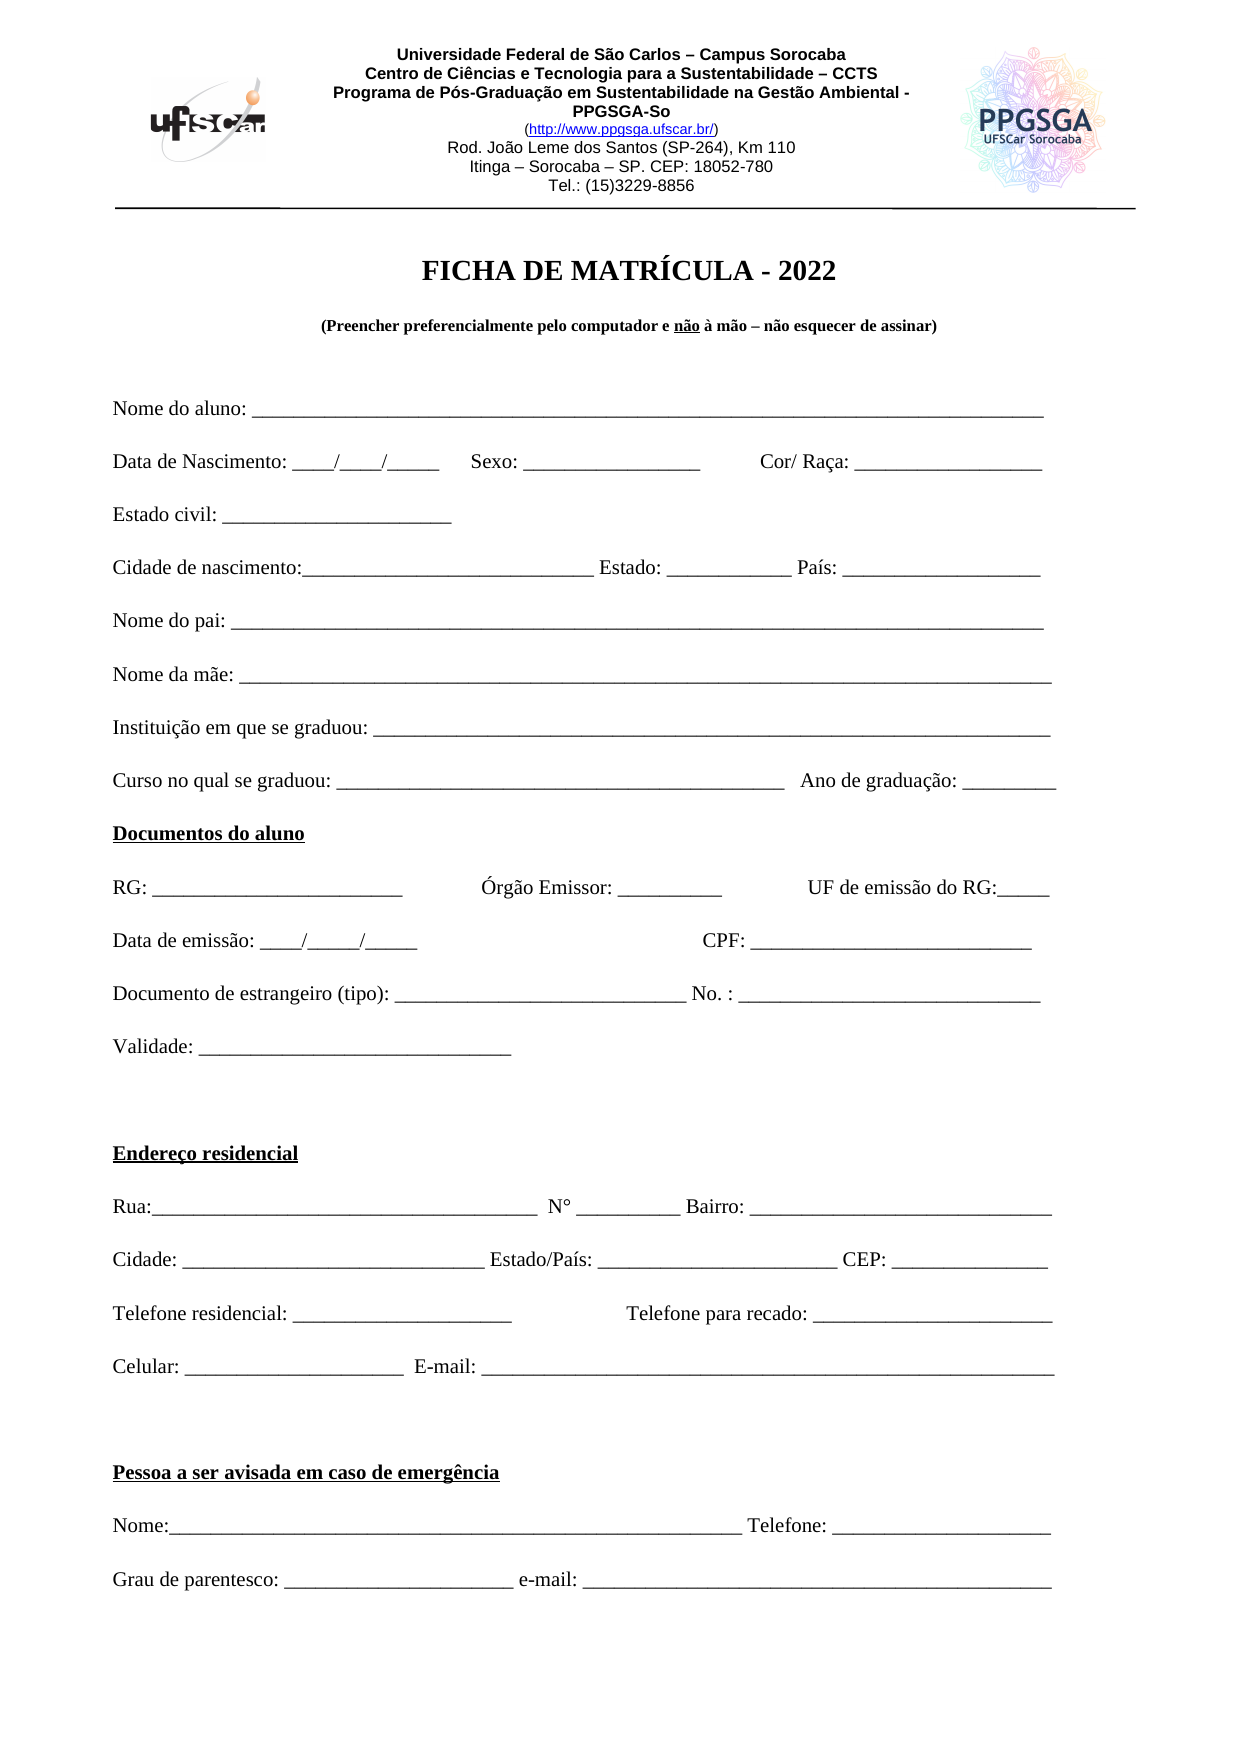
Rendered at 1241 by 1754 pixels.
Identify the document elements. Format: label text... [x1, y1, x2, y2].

text Cidade: _____________________________ Estado/País: _______________________ CEP: _______________ [112, 1247, 1145, 1271]
text Nome:_______________________________________________________ Telefone: _____________________ [112, 1513, 1145, 1537]
text RG: ________________________ Órgão Emissor: __________ UF de emissão do RG:_____ [112, 874, 1145, 899]
text Rua:_____________________________________ N° __________ Bairro: _____________________________ [112, 1194, 1145, 1218]
text Documento de estrangeiro (tipo): ____________________________ No. : _____________________________ [112, 981, 1145, 1005]
text Documentos do aluno [112, 821, 1145, 845]
text Nome do pai: ______________________________________________________________________________ [112, 608, 1145, 632]
picture [960, 47, 1107, 193]
text Pessoa a ser avisada em caso de emergência [112, 1460, 1145, 1484]
text Curso no qual se graduou: ___________________________________________ Ano de graduação: _________ [112, 768, 1145, 792]
text Nome do aluno: ____________________________________________________________________________ [112, 396, 1145, 419]
picture [150, 77, 266, 162]
text Instituição em que se graduou: _________________________________________________________________ [112, 715, 1145, 739]
text Validade: ______________________________ [112, 1034, 1145, 1058]
text Cidade de nascimento:____________________________ Estado: ____________ País: ___________________ [112, 555, 1145, 579]
text Endereço residencial [112, 1141, 1145, 1165]
text (Preencher preferencialmente pelo computador e não à mão – não esquecer de assinar) [112, 316, 1145, 335]
text Grau de parentesco: ______________________ e-mail: _____________________________________________ [112, 1567, 1145, 1591]
text Estado civil: ______________________ [112, 502, 1145, 526]
text Telefone residencial: _____________________ Telefone para recado: _______________________ [112, 1300, 1145, 1324]
text Data de emissão: ____/_____/_____ CPF: ___________________________ [112, 928, 1145, 952]
text Data de Nascimento: ____/____/_____ Sexo: _________________ Cor/ Raça: __________________ [112, 449, 1145, 473]
text Nome da mãe: ______________________________________________________________________________ [112, 662, 1145, 686]
text FICHA DE MATRÍCULA - 2022 [112, 253, 1145, 286]
text Celular: _____________________ E-mail: _______________________________________________________ [112, 1354, 1145, 1378]
